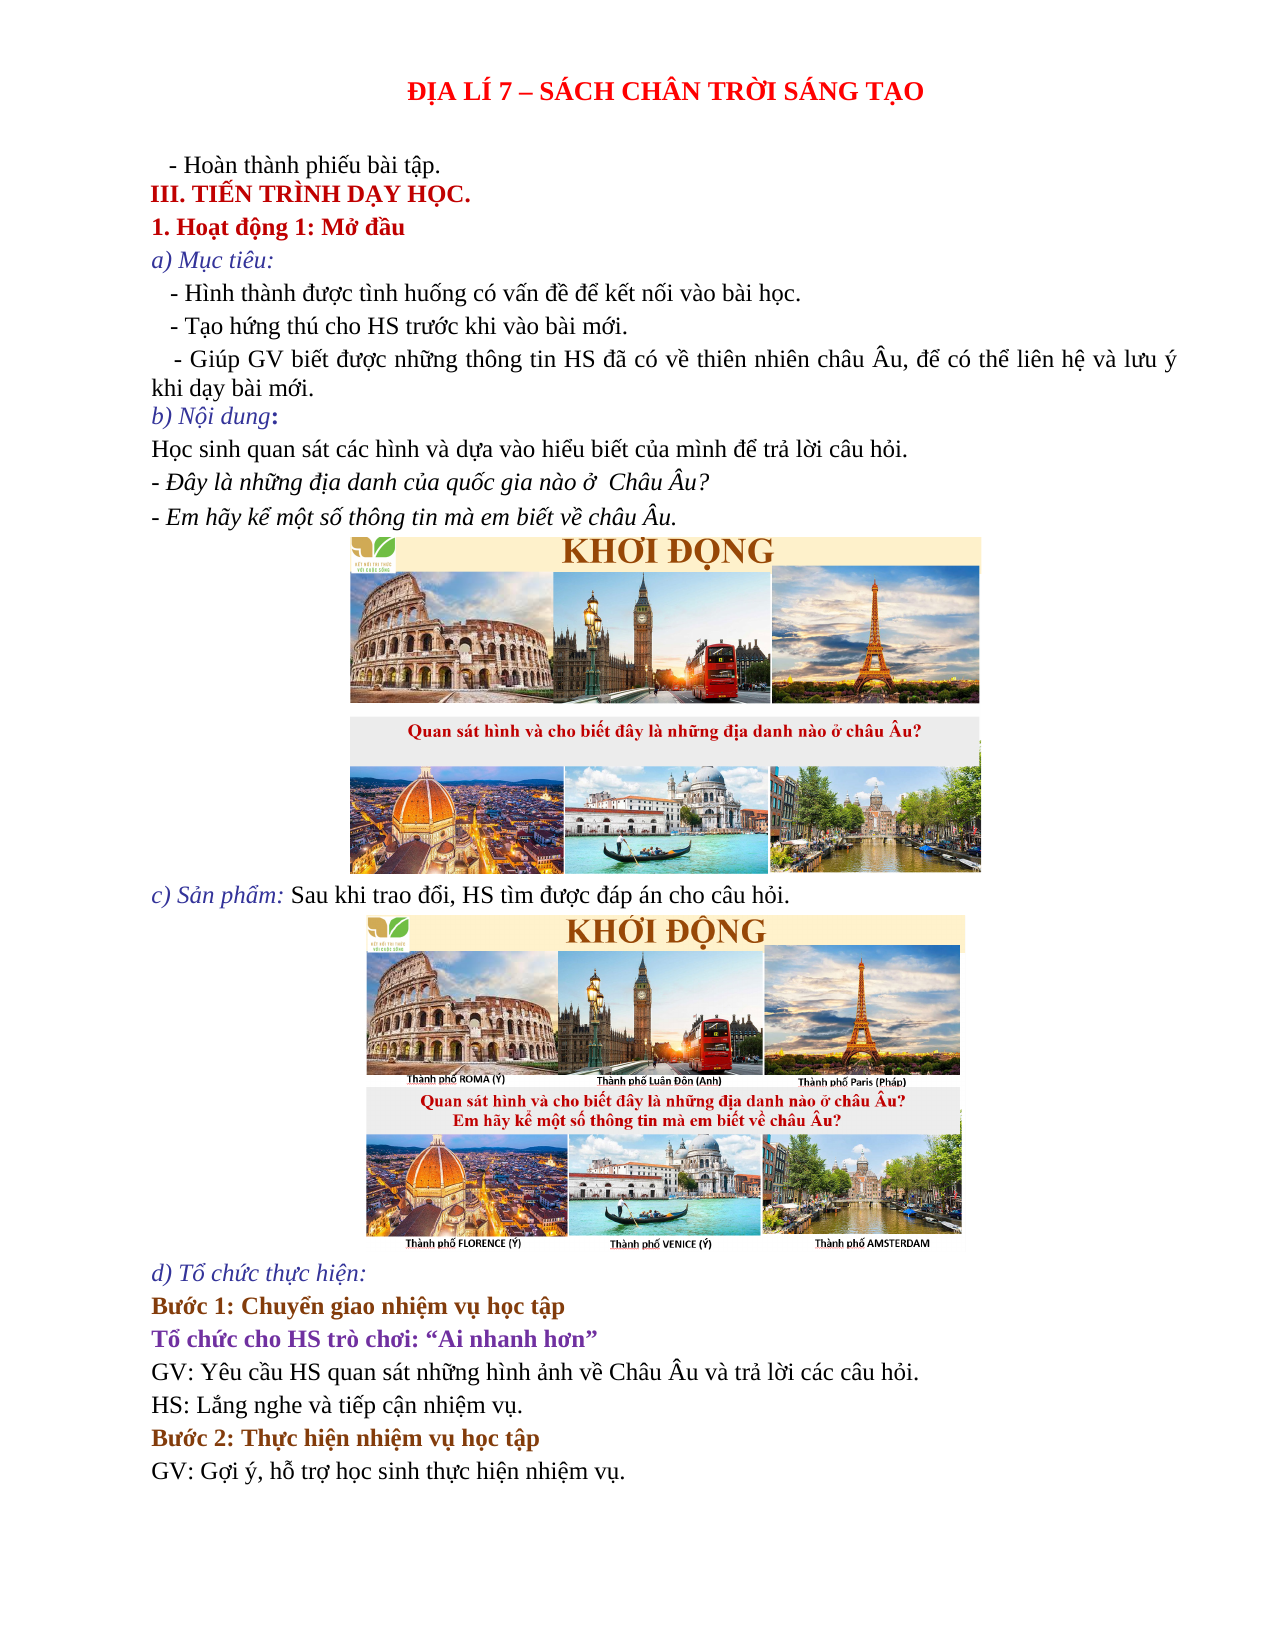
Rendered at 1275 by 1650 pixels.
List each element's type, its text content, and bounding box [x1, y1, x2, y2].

picture [366, 915, 965, 1252]
text - Hoàn thành phiếu bài tập. [150, 150, 1187, 179]
picture [350, 537, 982, 874]
text III. TIẾN TRÌNH DẠY HỌC. [150, 179, 1181, 207]
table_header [150, 212, 1181, 1489]
